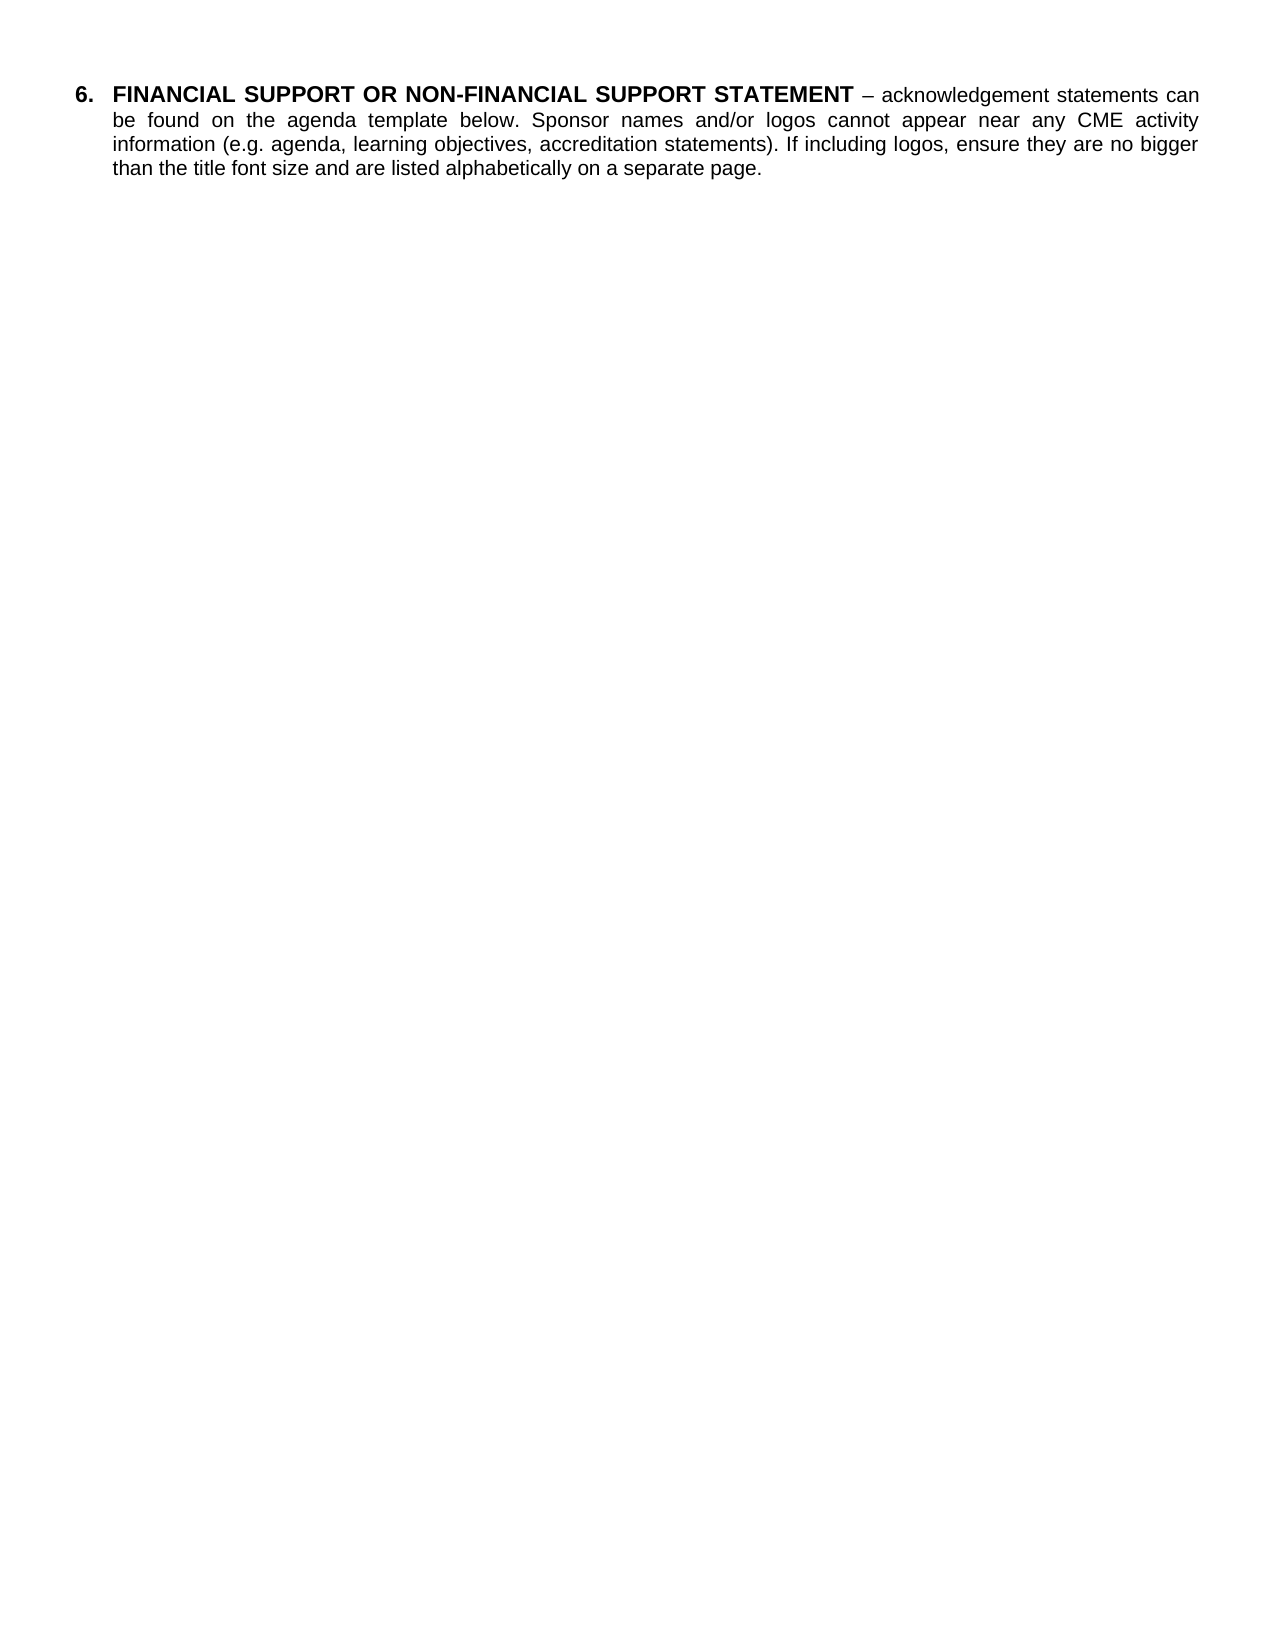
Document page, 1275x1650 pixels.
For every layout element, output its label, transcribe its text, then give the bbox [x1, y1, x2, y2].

list FINANCIAL SUPPORT OR NON-FINANCIAL SUPPORT STATEMENT – acknowledgement statements can be found on the agenda template below. Sponsor names and/or logos cannot appear near any CME activity information (e.g. agenda, learning objectives, accreditation statements). If including logos, ensure they are no bigger than the title font size and are listed alphabetically on a separate page. [75, 81, 1200, 179]
